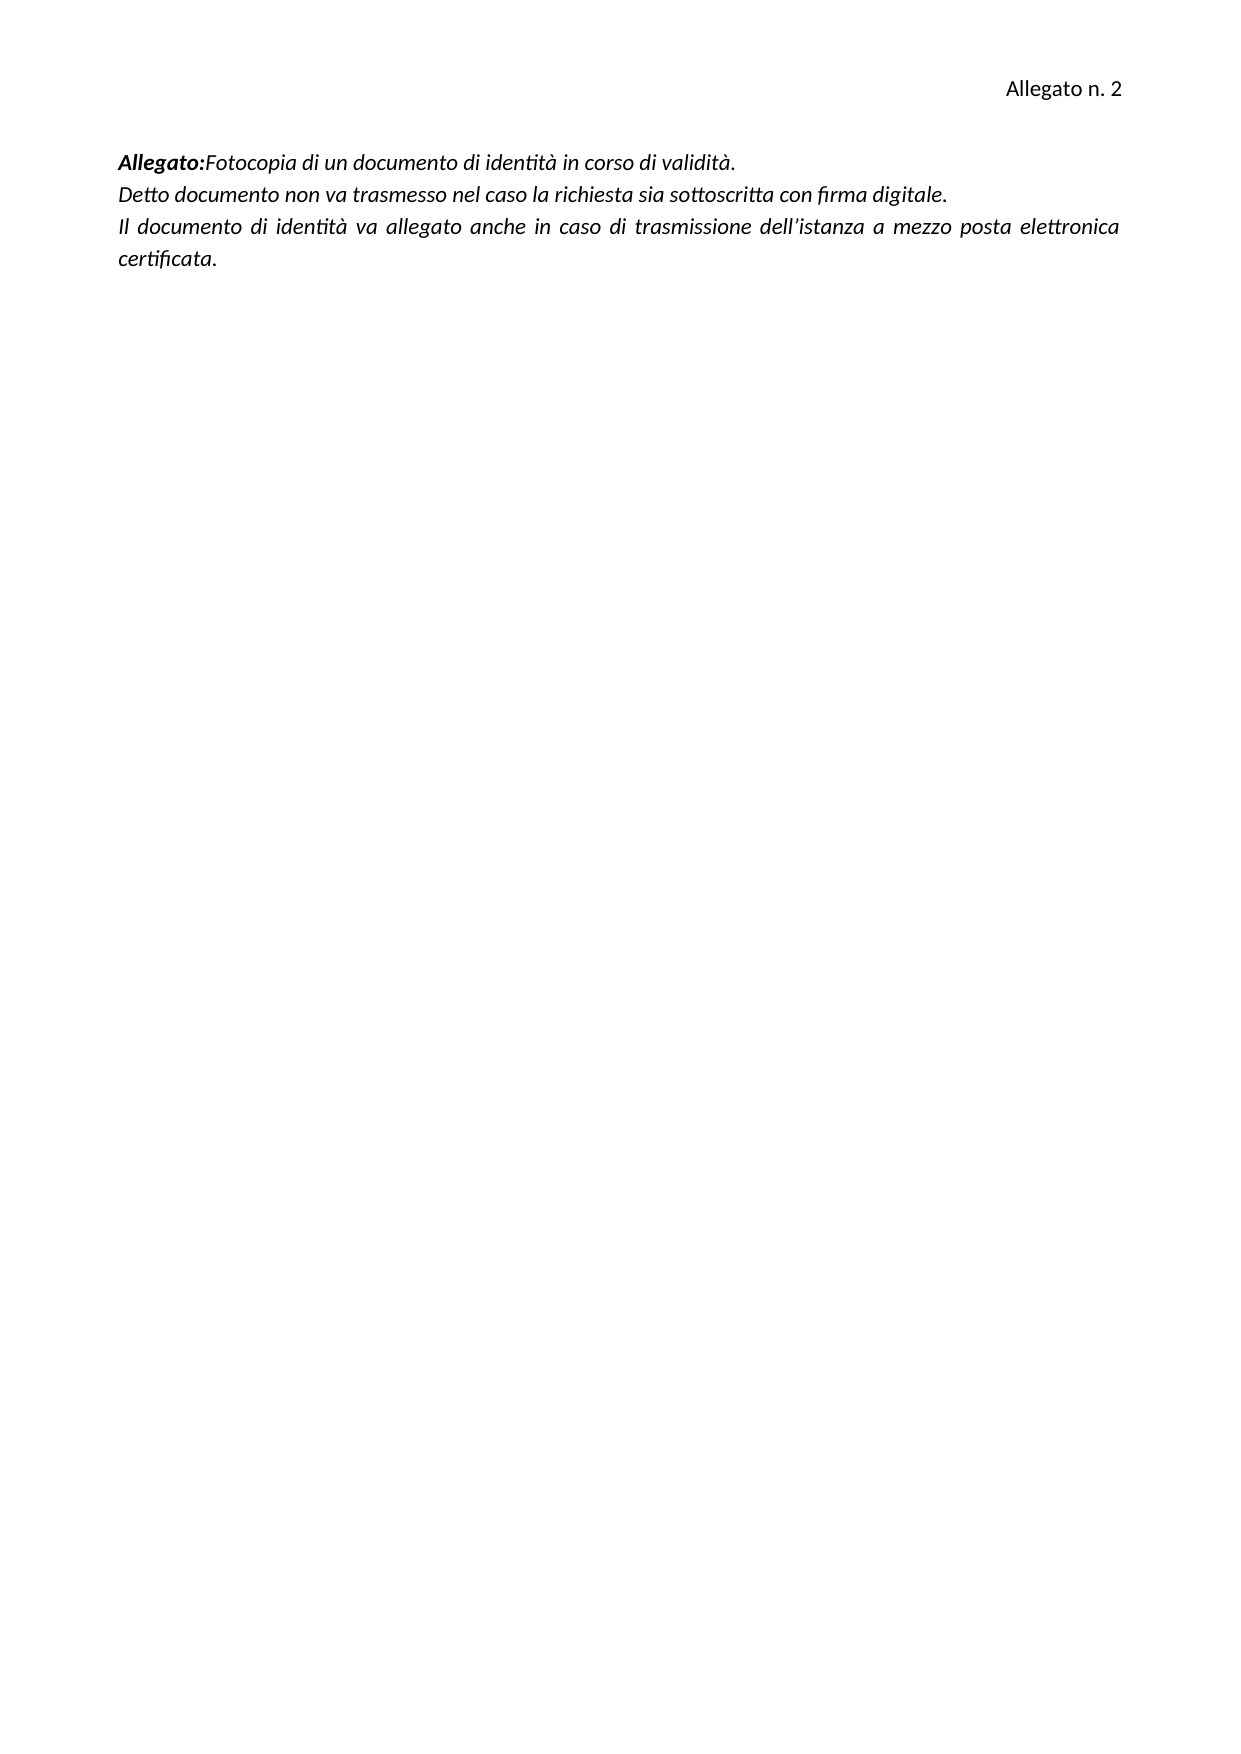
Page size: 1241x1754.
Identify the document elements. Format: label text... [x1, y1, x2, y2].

text Il documento di identità va allegato anche in caso di trasmissione dell’istanza a mezzo posta elettronica certificata. [118, 212, 1122, 272]
text Detto documento non va trasmesso nel caso la richiesta sia sottoscritta con firma digitale. [118, 180, 1122, 208]
text Allegato:Fotocopia di un documento di identità in corso di validità. [118, 148, 1122, 176]
